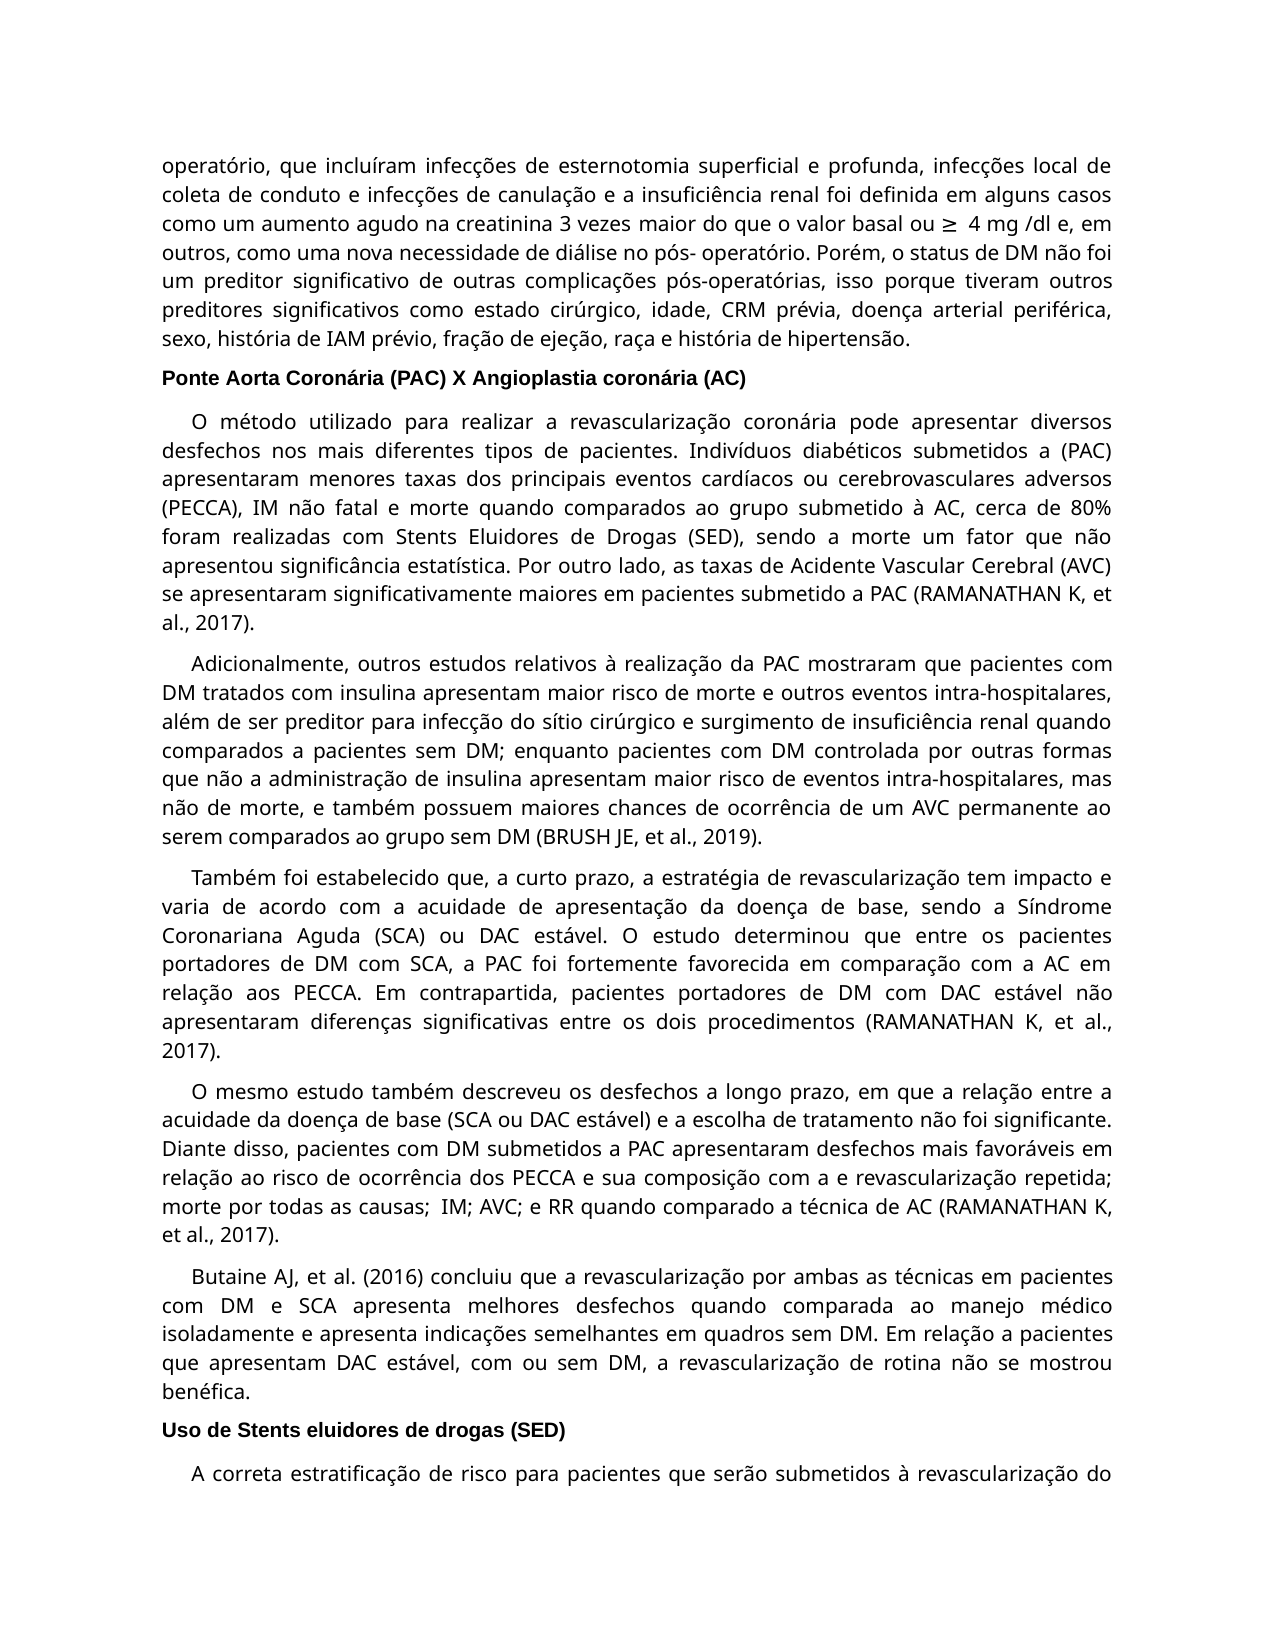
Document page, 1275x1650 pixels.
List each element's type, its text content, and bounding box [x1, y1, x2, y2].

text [162, 1459, 1113, 1487]
text O método utilizado para realizar a revascularização coronária pode apresentar diversos desfechos nos mais diferentes tipos de pacientes. Indivíduos diabéticos submetidos a (PAC) apresentaram menores taxas dos principais eventos cardíacos ou cerebrovasculares adversos (PECCA), IM não fatal e morte quando comparados ao grupo submetido à AC, cerca de 80% foram realizadas com Stents Eluidores de Drogas (SED), sendo a morte um fator que não apresentou significância estatística. Por outro lado, as taxas de Acidente Vascular Cerebral (AVC) se apresentaram significativamente maiores em pacientes submetido a PAC (RAMANATHAN K, et al., 2017). [162, 406, 1113, 636]
text Adicionalmente, outros estudos relativos à realização da PAC mostraram que pacientes com DM tratados com insulina apresentam maior risco de morte e outros eventos intra-hospitalares, além de ser preditor para infecção do sítio cirúrgico e surgimento de insuficiência renal quando comparados a pacientes sem DM; enquanto pacientes com DM controlada por outras formas que não a administração de insulina apresentam maior risco de eventos intra-hospitalares, mas não de morte, e também possuem maiores chances de ocorrência de um AVC permanente ao serem comparados ao grupo sem DM (BRUSH JE, et al., 2019). [162, 649, 1113, 850]
text Também foi estabelecido que, a curto prazo, a estratégia de revascularização tem impacto e varia de acordo com a acuidade de apresentação da doença de base, sendo a Síndrome Coronariana Aguda (SCA) ou DAC estável. O estudo determinou que entre os pacientes portadores de DM com SCA, a PAC foi fortemente favorecida em comparação com a AC em relação aos PECCA. Em contrapartida, pacientes portadores de DM com DAC estável não apresentaram diferenças significativas entre os dois procedimentos (RAMANATHAN K, et al., 2017). [162, 863, 1113, 1064]
text O mesmo estudo também descreveu os desfechos a longo prazo, em que a relação entre a acuidade da doença de base (SCA ou DAC estável) e a escolha de tratamento não foi significante. Diante disso, pacientes com DM submetidos a PAC apresentaram desfechos mais favoráveis em relação ao risco de ocorrência dos PECCA e sua composição com a e revascularização repetida; morte por todas as causas; IM; AVC; e RR quando comparado a técnica de AC (RAMANATHAN K, et al., 2017). [162, 1076, 1113, 1249]
text Uso de Stents eluidores de drogas (SED) [162, 1418, 1125, 1443]
text Butaine AJ, et al. (2016) concluiu que a revascularização por ambas as técnicas em pacientes com DM e SCA apresenta melhores desfechos quando comparada ao manejo médico isoladamente e apresenta indicações semelhantes em quadros sem DM. Em relação a pacientes que apresentam DAC estável, com ou sem DM, a revascularização de rotina não se mostrou benéfica. [162, 1261, 1113, 1405]
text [162, 150, 1113, 353]
text Ponte Aorta Coronária (PAC) X Angioplastia coronária (AC) [162, 365, 1125, 390]
